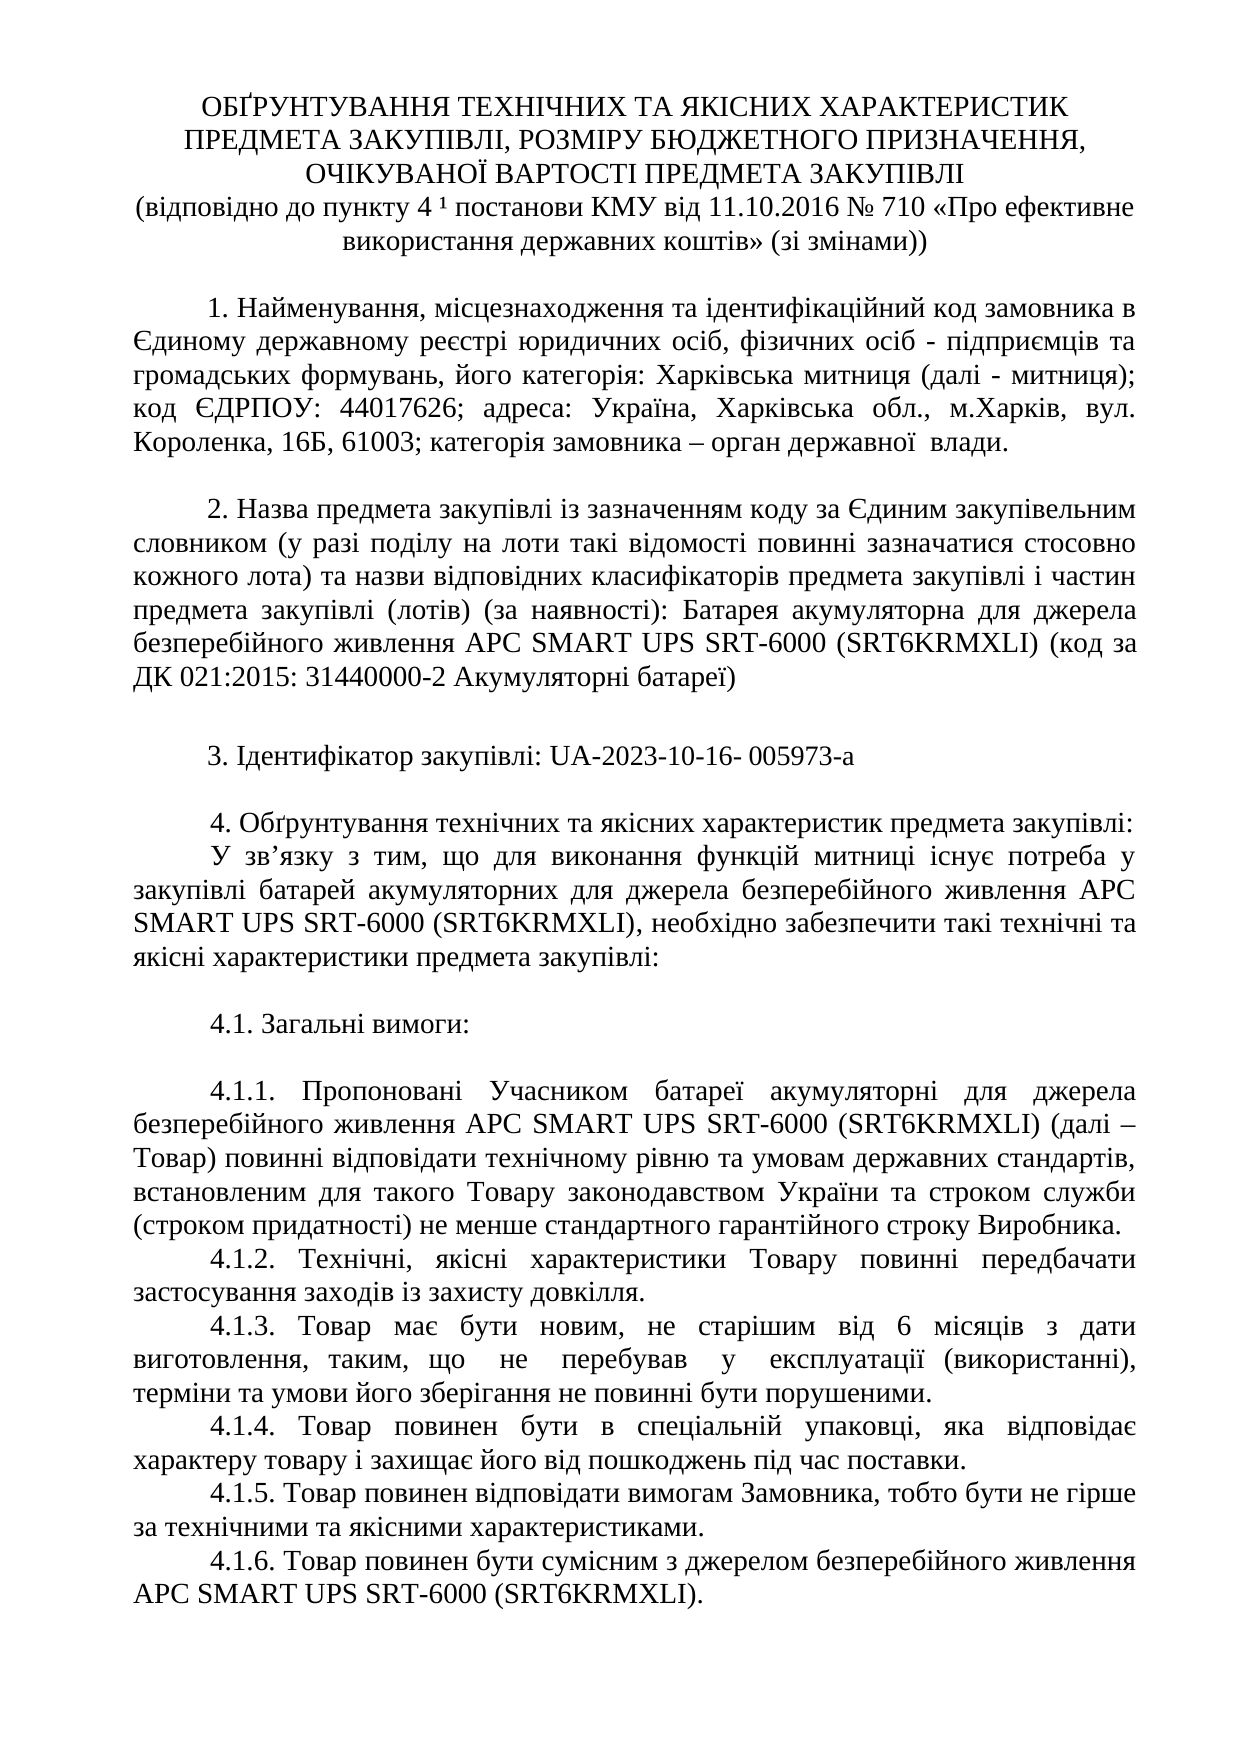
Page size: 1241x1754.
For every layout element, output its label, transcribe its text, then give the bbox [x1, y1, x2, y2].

text 4.1.4. Товар повинен бути в спеціальній упаковці, яка відповідає характеру товару і захищає його від пошкоджень під час поставки. [133, 1408, 1137, 1476]
text 4.1.1. Пропоновані Учасником батареї акумуляторні для джерела безперебійного живлення APC SMART UPS SRT-6000 (SRT6KRMXLI) (далі – Товар) повинні відповідати технічному рівню та умовам державних стандартів, встановленим для такого Товару законодавством України та строком служби (строком придатності) не менше стандартного гарантійного строку Виробника. [133, 1073, 1137, 1241]
text 4.1.5. Товар повинен відповідати вимогам Замовника, тобто бути не гірше за технічними та якісними характеристиками. [133, 1476, 1137, 1543]
text 1. Найменування, місцезнаходження та ідентифікаційний код замовника в Єдиному державному реєстрі юридичних осіб, фізичних осіб - підприємців та громадських формувань, його категорія: Харківська митниця (далі - митниця); код ЄДРПОУ: 44017626; адреса: Україна, Харківська обл., м.Харків, вул. Короленка, 16Б, 61003; категорія замовника – орган державної влади. [133, 290, 1137, 458]
text 4.1.2. Технічні, якісні характеристики Товару повинні передбачати застосування заходів із захисту довкілля. [133, 1241, 1137, 1308]
text ОБҐРУНТУВАННЯ ТЕХНІЧНИХ ТА ЯКІСНИХ ХАРАКТЕРИСТИК ПРЕДМЕТА ЗАКУПІВЛІ, РОЗМІРУ БЮДЖЕТНОГО ПРИЗНАЧЕННЯ, ОЧІКУВАНОЇ ВАРТОСТІ ПРЕДМЕТА ЗАКУПІВЛІ [133, 89, 1137, 189]
text 2. Назва предмета закупівлі із зазначенням коду за Єдиним закупівельним словником (у разі поділу на лоти такі відомості повинні зазначатися стосовно кожного лота) та назви відповідних класифікаторів предмета закупівлі і частин предмета закупівлі (лотів) (за наявності): Батарея акумуляторна для джерела безперебійного живлення APC SMART UPS SRT-6000 (SRT6KRMXLI) (код за ДК 021:2015: 31440000-2 Акумуляторні батареї) [133, 491, 1137, 692]
text (відповідно до пункту 4 ¹ постанови КМУ від 11.10.2016 № 710 «Про ефективне використання державних коштів» (зі змінами)) [133, 189, 1137, 256]
text 3. Ідентифікатор закупівлі: UA-2023-10-16- 005973-a [133, 738, 1137, 771]
text У зв’язку з тим, що для виконання функцій митниці існує потреба у закупівлі батарей акумуляторних для джерела безперебійного живлення APC SMART UPS SRT-6000 (SRT6KRMXLI), необхідно забезпечити такі технічні та якісні характеристики предмета закупівлі: [133, 838, 1137, 972]
text 4.1. Загальні вимоги: [133, 1006, 1137, 1039]
text 4.1.3. Товар має бути новим, не старішим від 6 місяців з дати виготовлення, таким, що не перебував у експлуатації (використанні), терміни та умови його зберігання не повинні бути порушеними. [133, 1308, 1137, 1408]
text 4. Обґрунтування технічних та якісних характеристик предмета закупівлі: [133, 805, 1137, 838]
text 4.1.6. Товар повинен бути сумісним з джерелом безперебійного живлення APC SMART UPS SRT-6000 (SRT6KRMXLI). [133, 1543, 1137, 1610]
